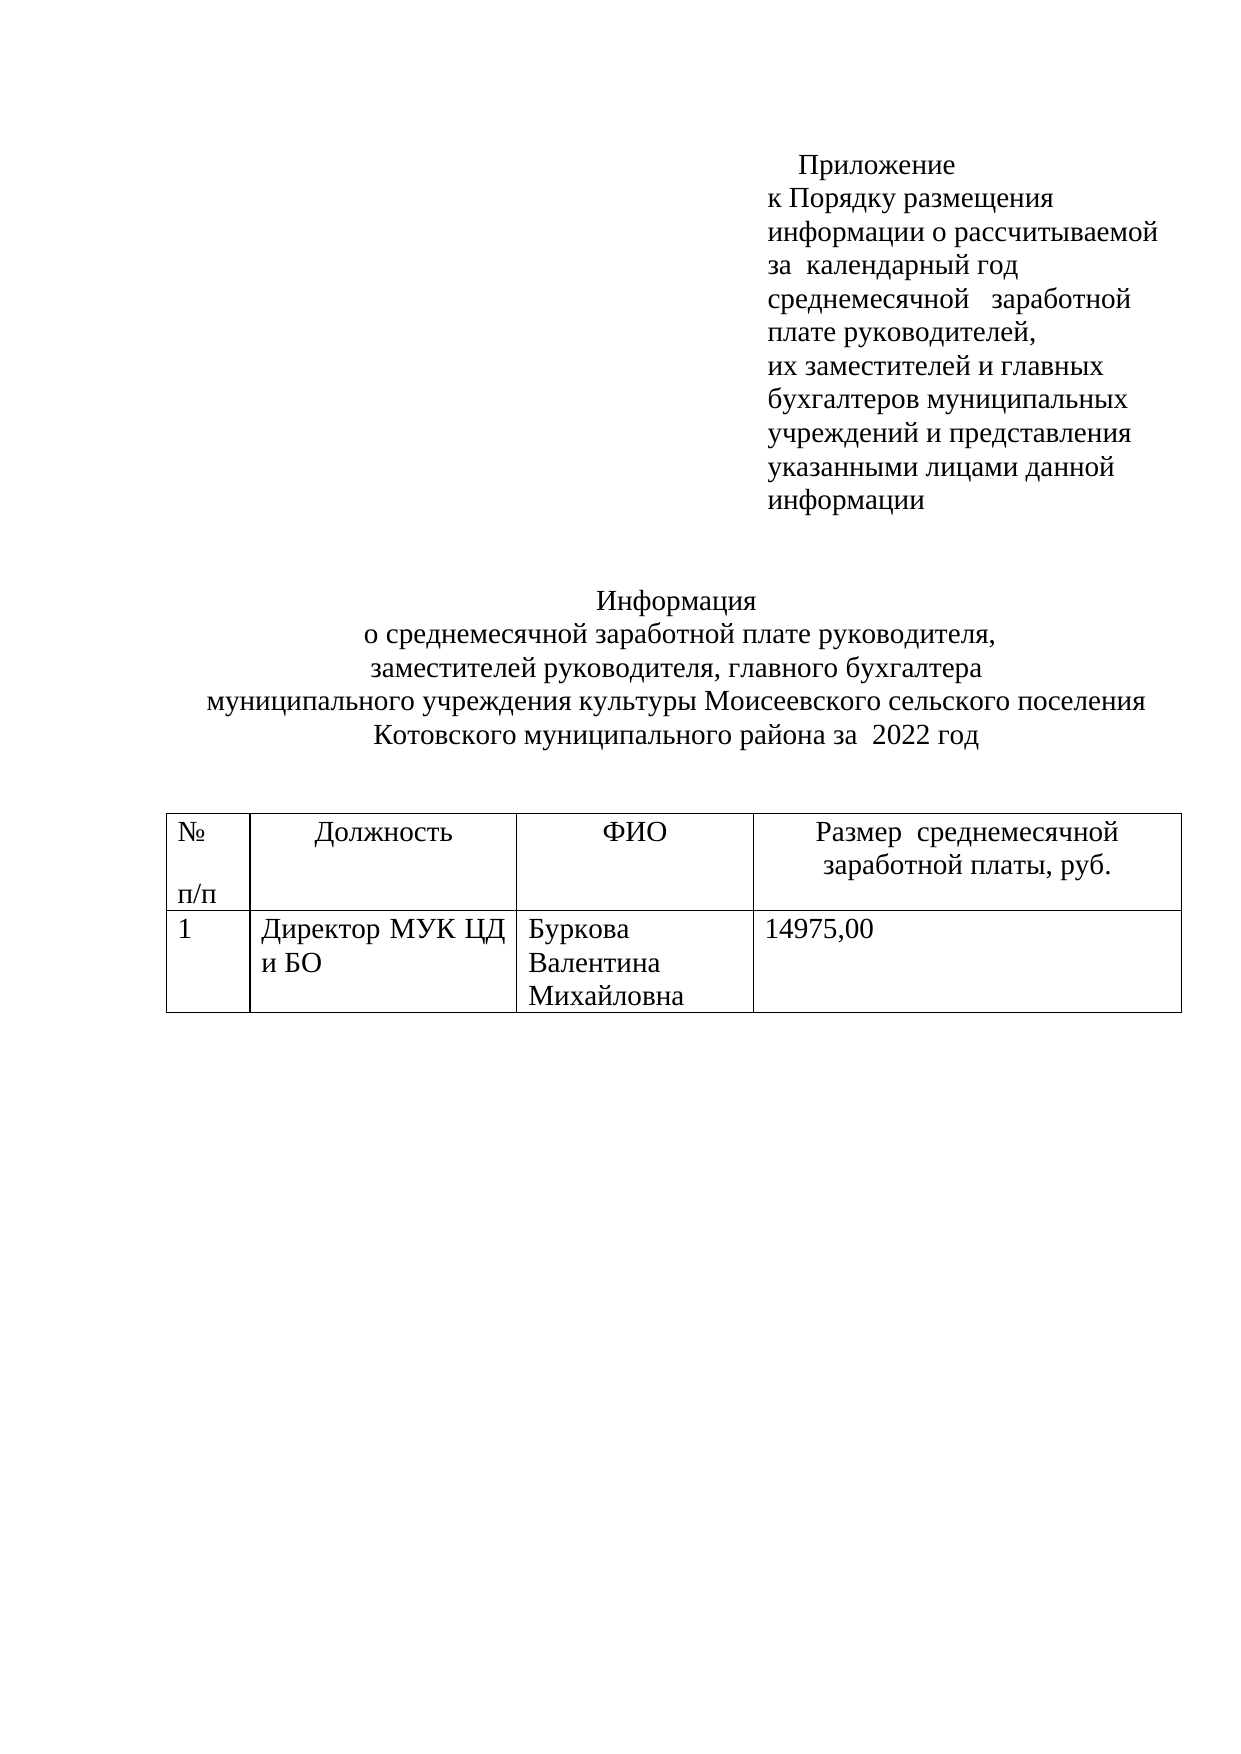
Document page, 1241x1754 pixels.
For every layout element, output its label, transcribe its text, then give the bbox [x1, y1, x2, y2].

text Приложение [177, 147, 1175, 180]
table_cell 14975,00 [754, 911, 1181, 1012]
text к Порядку размещения информации о рассчитываемой за календарный год среднемесячной заработной плате руководителей, [767, 180, 1175, 348]
text о среднемесячной заработной плате руководителя, [177, 616, 1175, 650]
text их заместителей и главных бухгалтеров муниципальных учреждений и представления указанными лицами данной информации [767, 348, 1175, 516]
table_cell Директор МУК ЦД и БО [251, 911, 516, 1012]
table_cell 1 [167, 911, 249, 1012]
table_header № п/п [167, 814, 249, 910]
table_header Должность [251, 814, 516, 910]
text муниципального учреждения культуры Моисеевского сельского поселения Котовского муниципального района за 2022 год [177, 683, 1175, 751]
text Информация [177, 583, 1175, 616]
table_header ФИО [517, 814, 753, 910]
text заместителей руководителя, главного бухгалтера [177, 650, 1175, 683]
table_cell Буркова Валентина Михайловна [517, 911, 753, 1012]
table_header Размер среднемесячной заработной платы, руб. [754, 814, 1181, 910]
